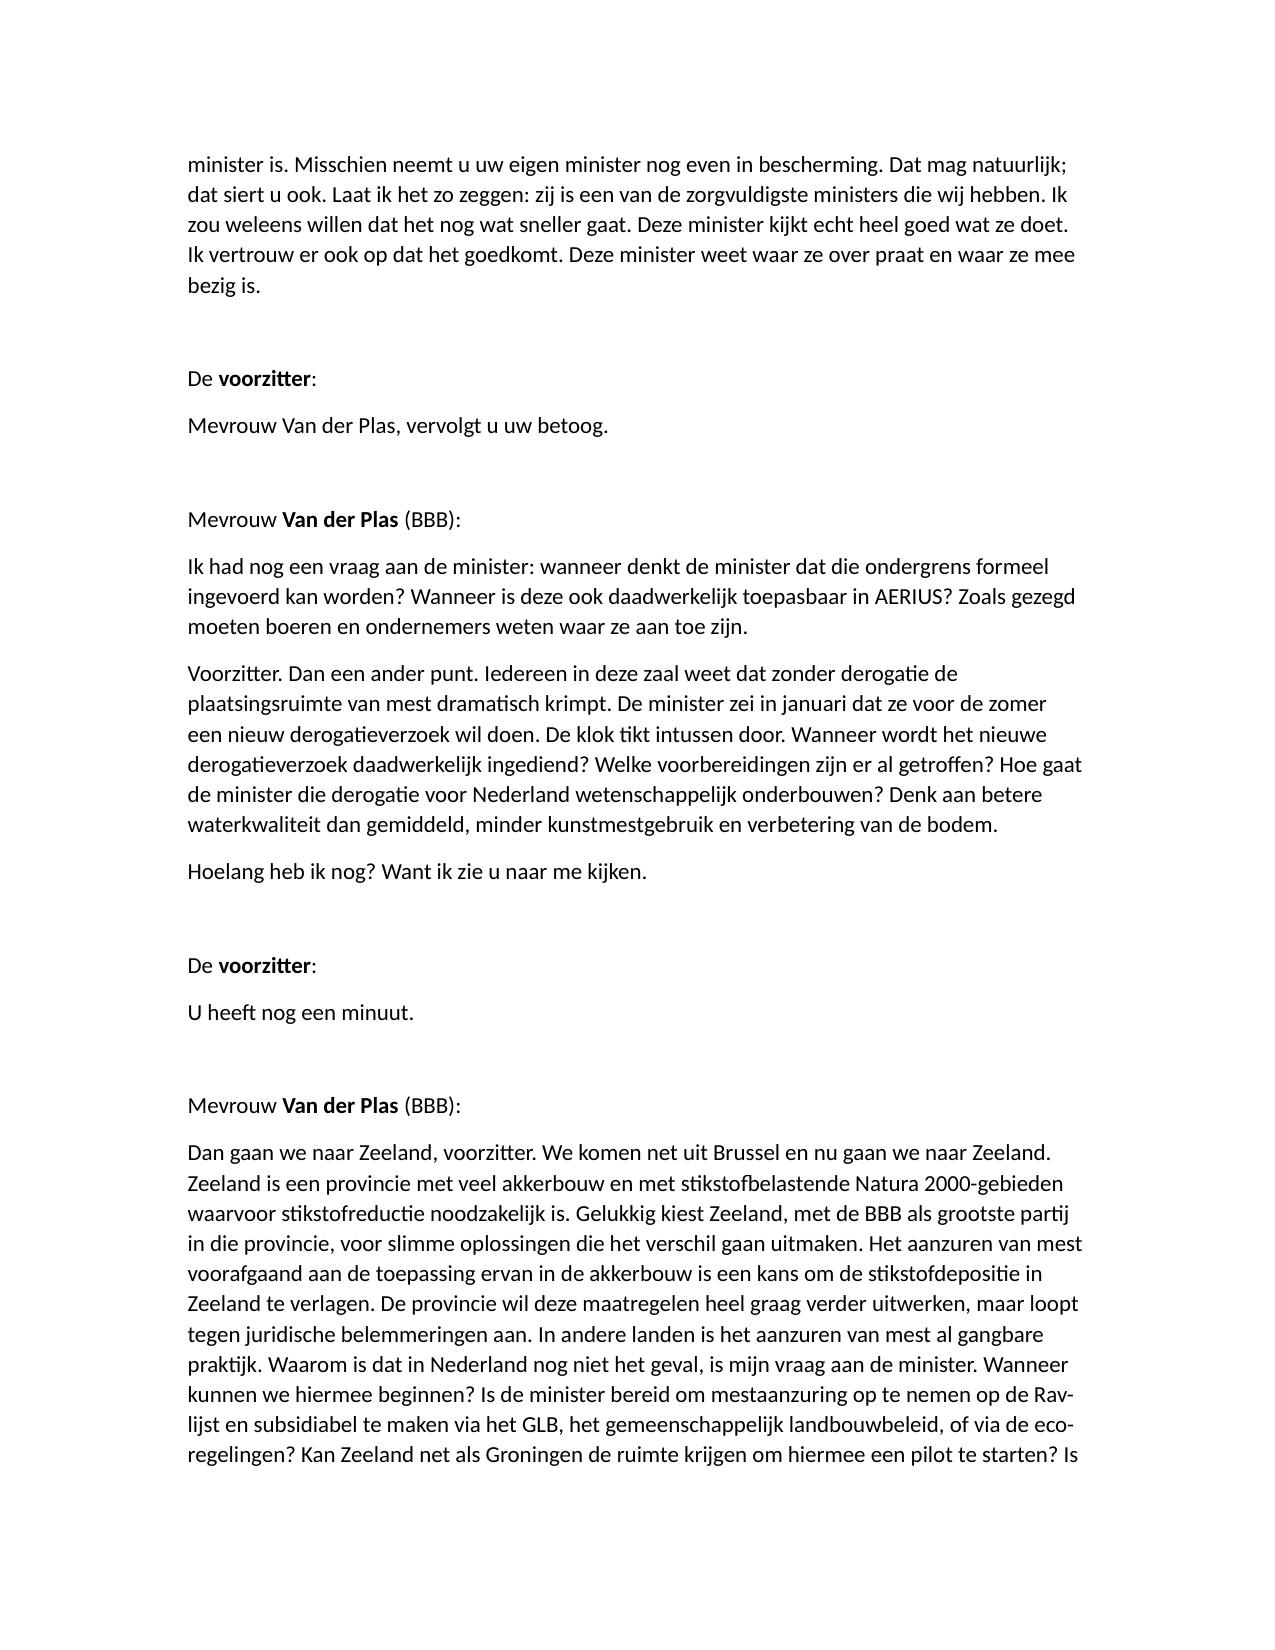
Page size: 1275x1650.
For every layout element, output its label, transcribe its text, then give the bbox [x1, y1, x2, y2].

text Ik had nog een vraag aan de minister: wanneer denkt de minister dat die ondergrens formeel ingevoerd kan worden? Wanneer is deze ook daadwerkelijk toepasbaar in AERIUS? Zoals gezegd moeten boeren en ondernemers weten waar ze aan toe zijn. [187, 552, 1087, 641]
text U heeft nog een minuut. [187, 998, 1087, 1026]
text Mevrouw Van der Plas (BBB): [187, 505, 1087, 533]
text Mevrouw Van der Plas, vervolgt u uw betoog. [187, 411, 1087, 439]
text De voorzitter: [187, 364, 1087, 393]
text De voorzitter: [187, 951, 1087, 979]
text Mevrouw Van der Plas (BBB): [187, 1092, 1087, 1120]
text Hoelang heb ik nog? Want ik zie u naar me kijken. [187, 857, 1087, 885]
text Voorzitter. Dan een ander punt. Iedereen in deze zaal weet dat zonder derogatie de plaatsingsruimte van mest dramatisch krimpt. De minister zei in januari dat ze voor de zomer een nieuw derogatieverzoek wil doen. De klok tikt intussen door. Wanneer wordt het nieuwe derogatieverzoek daadwerkelijk ingediend? Welke voorbereidingen zijn er al getroffen? Hoe gaat de minister die derogatie voor Nederland wetenschappelijk onderbouwen? Denk aan betere waterkwaliteit dan gemiddeld, minder kunstmestgebruik en verbetering van de bodem. [187, 659, 1087, 838]
